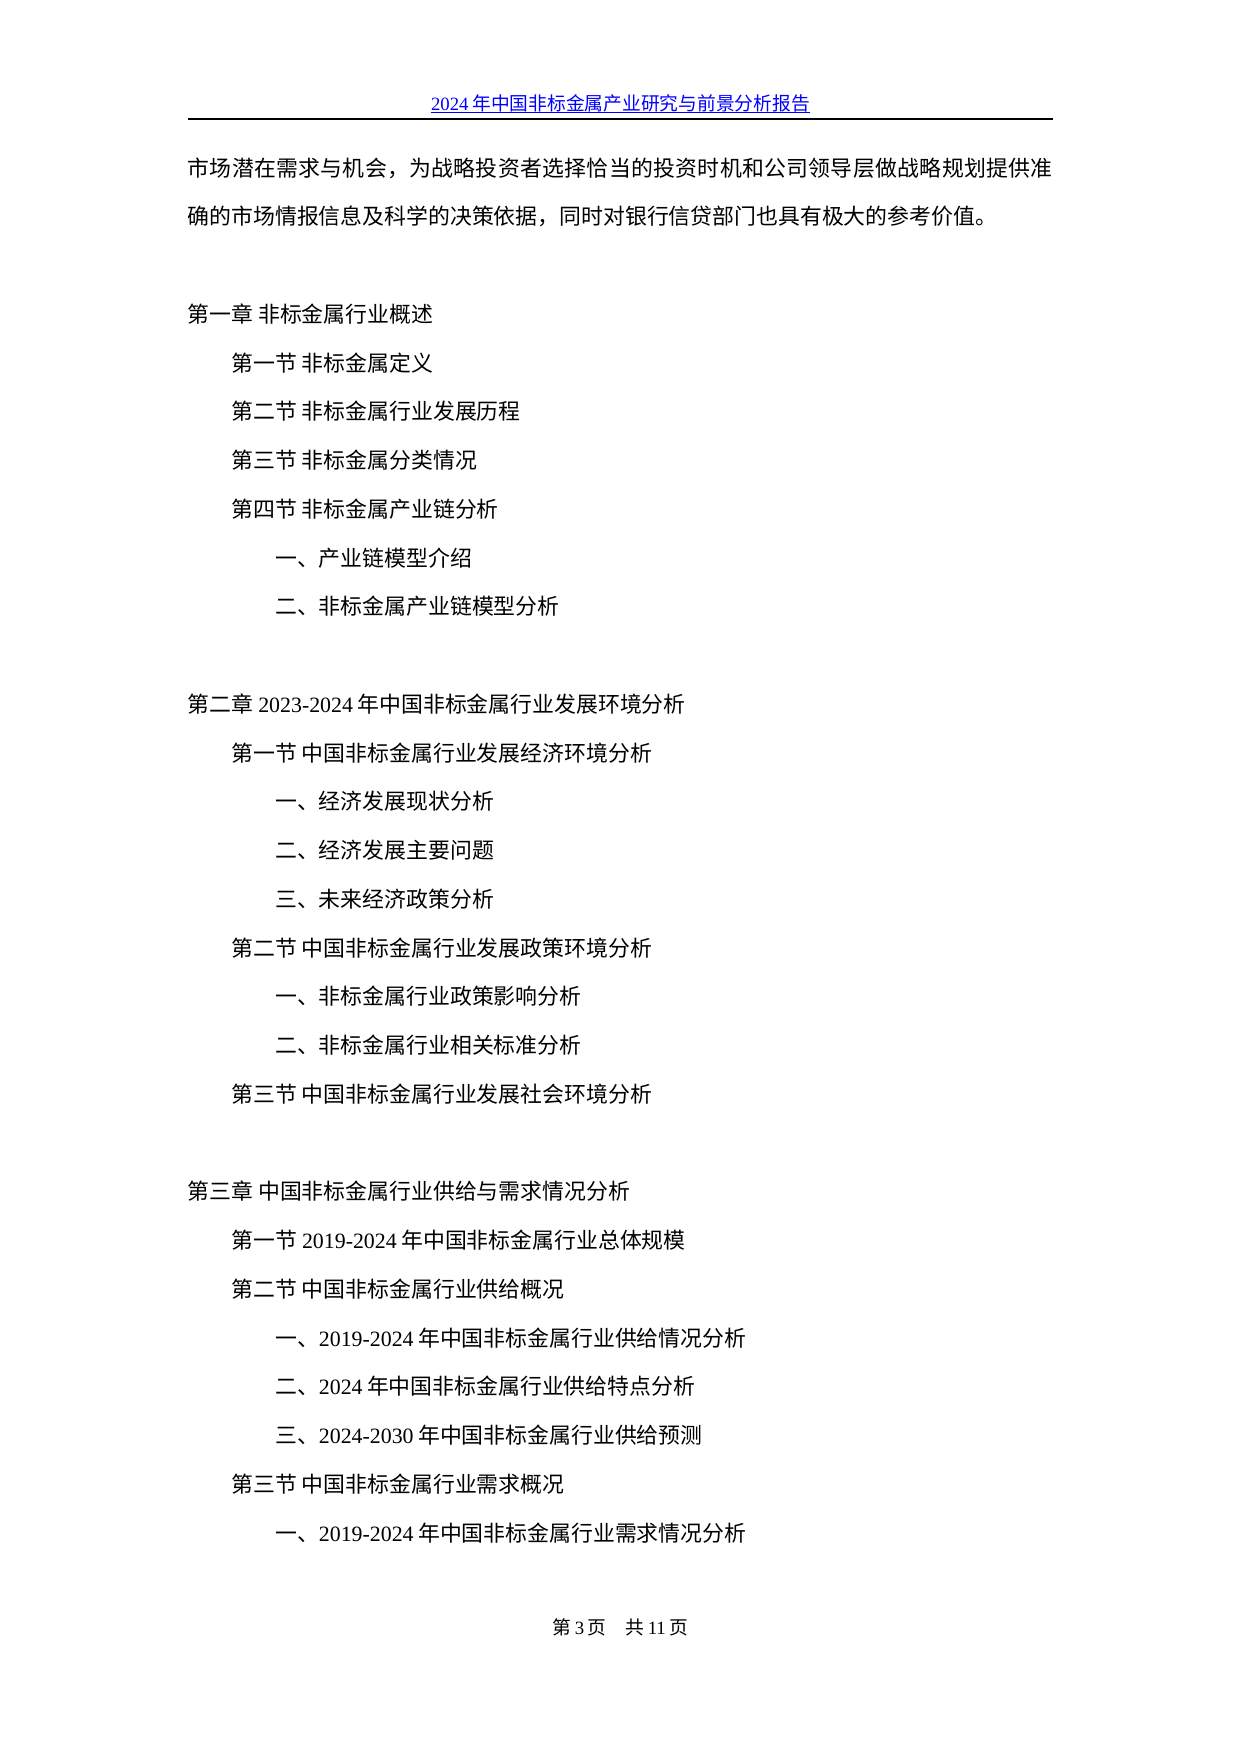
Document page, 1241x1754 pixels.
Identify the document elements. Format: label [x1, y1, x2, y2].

text [187, 150, 1053, 1548]
